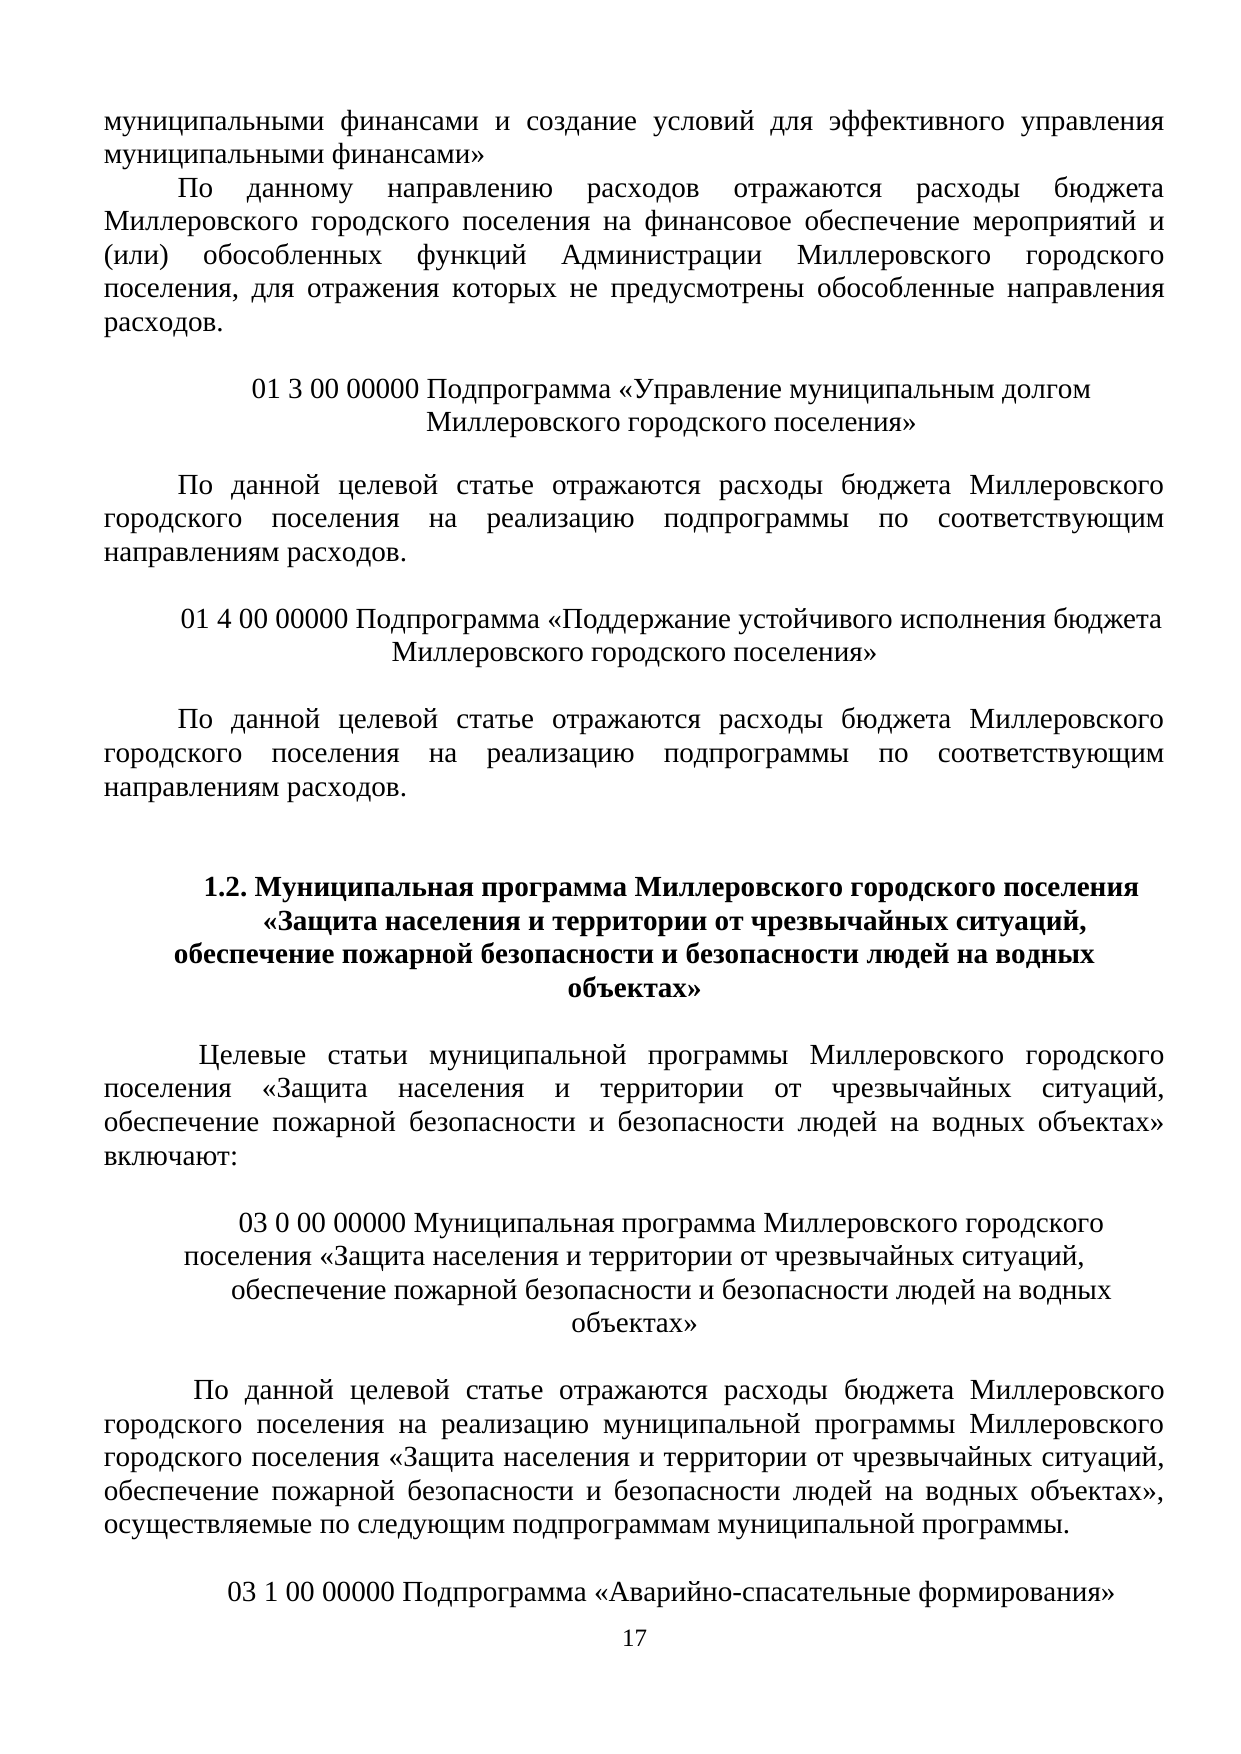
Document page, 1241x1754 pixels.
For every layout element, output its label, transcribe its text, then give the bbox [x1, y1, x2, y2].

text По данной целевой статье отражаются расходы бюджета Миллеровского городского поселения на реализацию подпрограммы по соответствующим направлениям расходов. [103, 702, 1165, 802]
text По данному направлению расходов отражаются расходы бюджета Миллеровского городского поселения на финансовое обеспечение мероприятий и (или) обособленных функций Администрации Миллеровского городского поселения, для отражения которых не предусмотрены обособленные направления расходов. [103, 170, 1165, 337]
text 1.2. Муниципальная программа Миллеровского городского поселения [103, 869, 1165, 903]
text «Защита населения и территории от чрезвычайных ситуаций, обеспечение пожарной безопасности и безопасности людей на водных объектах» [103, 903, 1165, 1003]
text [103, 103, 1165, 170]
text обеспечение пожарной безопасности и безопасности людей на водных объектах» [103, 1272, 1165, 1339]
text 03 0 00 00000 Муниципальная программа Миллеровского городского поселения «Защита населения и территории от чрезвычайных ситуаций, [103, 1205, 1165, 1272]
text По данной целевой статье отражаются расходы бюджета Миллеровского городского поселения на реализацию подпрограммы по соответствующим направлениям расходов. [103, 467, 1165, 567]
text Миллеровского городского поселения» [103, 404, 1165, 438]
text Целевые статьи муниципальной программы Миллеровского городского поселения «Защита населения и территории от чрезвычайных ситуаций, обеспечение пожарной безопасности и безопасности людей на водных объектах» включают: [103, 1037, 1165, 1171]
text По данной целевой статье отражаются расходы бюджета Миллеровского городского поселения на реализацию муниципальной программы Миллеровского городского поселения «Защита населения и территории от чрезвычайных ситуаций, обеспечение пожарной безопасности и безопасности людей на водных объектах», осуществляемые по следующим подпрограммам муниципальной программы. [103, 1372, 1165, 1540]
text 01 3 00 00000 Подпрограмма «Управление муниципальным долгом [103, 371, 1165, 404]
text 03 1 00 00000 Подпрограмма «Аварийно-спасательные формирования» [103, 1574, 1165, 1607]
text 01 4 00 00000 Подпрограмма «Поддержание устойчивого исполнения бюджета Миллеровского городского поселения» [103, 601, 1165, 668]
